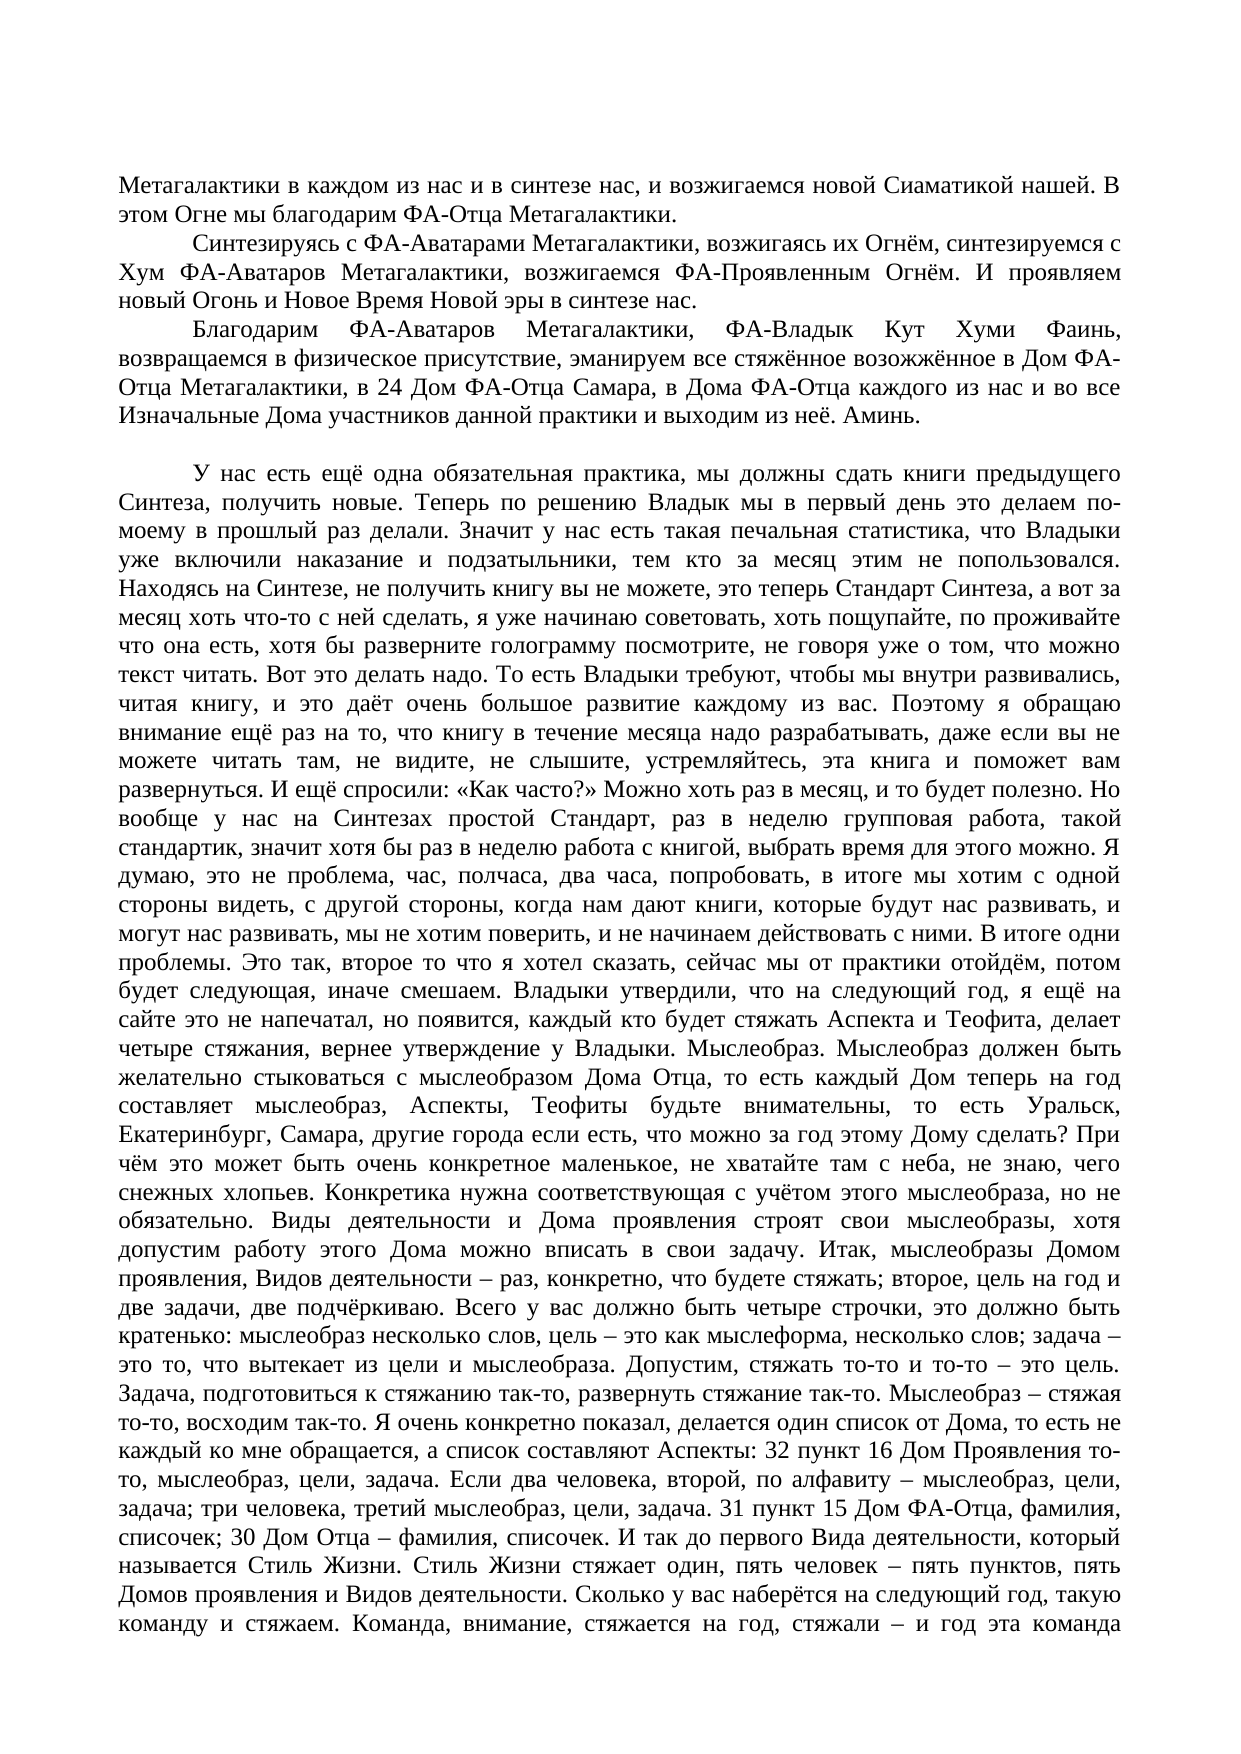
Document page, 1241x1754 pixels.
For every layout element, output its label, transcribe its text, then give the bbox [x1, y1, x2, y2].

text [118, 171, 1122, 228]
text Синтезируясь с ФА-Аватарами Метагалактики, возжигаясь их Огнём, синтезируемся с Хум ФА-Аватаров Метагалактики, возжигаемся ФА-Проявленным Огнём. И проявляем новый Огонь и Новое Время Новой эры в синтезе нас. [118, 228, 1122, 314]
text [118, 458, 1122, 1637]
text Благодарим ФА-Аватаров Метагалактики, ФА-Владык Кут Хуми Фаинь, возвращаемся в физическое присутствие, эманируем все стяжённое возожжённое в Дом ФА-Отца Метагалактики, в 24 Дом ФА-Отца Самара, в Дома ФА-Отца каждого из нас и во все Изначальные Дома участников данной практики и выходим из неё. Аминь. [118, 314, 1122, 429]
